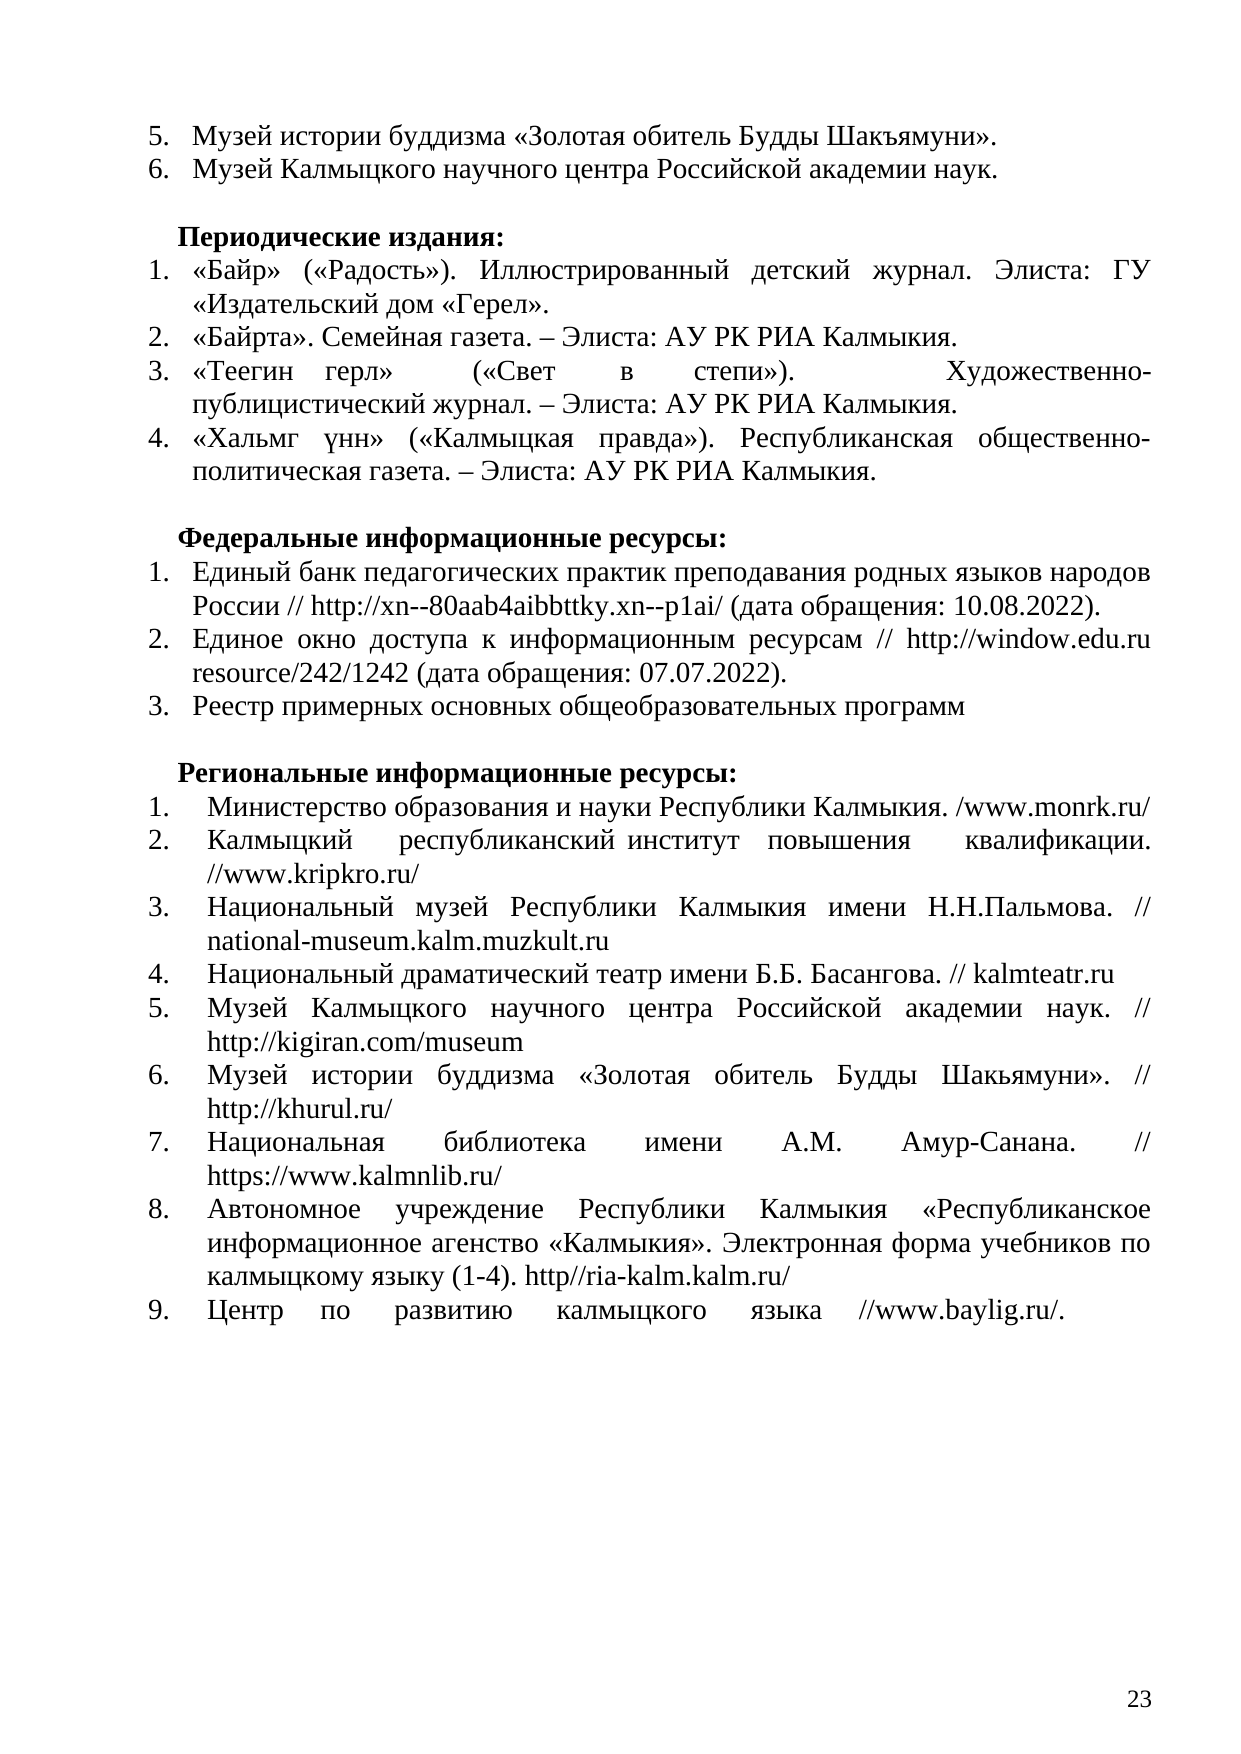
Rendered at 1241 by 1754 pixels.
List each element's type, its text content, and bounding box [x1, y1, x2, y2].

text 1. Министерство образования и науки Республики Калмыкия. /www.monrk.ru/ [148, 789, 1152, 822]
text Федеральные информационные ресурсы: [103, 521, 1152, 554]
text 1. «Байр» («Радость»). Иллюстрированный детский журнал. Элиста: ГУ «Издательский дом «Герел». [148, 252, 1152, 319]
text Региональные информационные ресурсы: [103, 755, 1152, 789]
text 2. Калмыцкий республиканский институт повышения квалификации. //www.kripkro.ru/ [148, 822, 1152, 889]
text 7. Национальная библиотека имени А.М. Амур-Санана. // https://www.kalmnlib.ru/ [148, 1124, 1152, 1191]
text Периодические издания: [103, 219, 1152, 252]
text 6. Музей истории буддизма «Золотая обитель Будды Шакьямуни». // http://khurul.ru/ [148, 1057, 1152, 1124]
text 6. Музей Калмыцкого научного центра Российской академии наук. [148, 152, 1152, 185]
text 5. Музей истории буддизма «Золотая обитель Будды Шакъямуни». [148, 118, 1152, 152]
text 3. Национальный музей Республики Калмыкия имени Н.Н.Пальмова. // national-museum.kalm.muzkult.ru [148, 889, 1152, 957]
text 2. Единое окно доступа к информационным ресурсам // http://window.edu.ru resource/242/1242 (дата обращения: 07.07.2022). [148, 621, 1152, 688]
text 2. «Байрта». Семейная газета. – Элиста: АУ РК РИА Калмыкия. [148, 319, 1152, 353]
text 8. Автономное учреждение Республики Калмыкия «Республиканское информационное агенство «Калмыкия». Электронная форма учебников по калмыцкому языку (1-4). http//ria-kalm.kalm.ru/ [148, 1191, 1152, 1292]
text 9. Центр по развитию калмыцкого языка //www.baylig.ru/. [148, 1292, 1152, 1326]
text 1. Единый банк педагогических практик преподавания родных языков народов России // http://xn--80aab4aibbttky.xn--p1ai/ (дата обращения: 10.08.2022). [148, 554, 1152, 621]
text 4. Национальный драматический театр имени Б.Б. Басангова. // kalmteatr.ru [148, 957, 1152, 990]
text 4. «Хальмг үнн» («Калмыцкая правда»). Республиканская общественно-политическая газета. – Элиста: АУ РК РИА Калмыкия. [148, 420, 1152, 487]
text 5. Музей Калмыцкого научного центра Российской академии наук. // http://kigiran.com/museum [148, 990, 1152, 1057]
text 3. «Теегин герл» («Свет в степи»). Художественно-публицистический журнал. – Элиста: АУ РК РИА Калмыкия. [148, 353, 1152, 420]
text 3. Реестр примерных основных общеобразовательных программ [148, 688, 1152, 722]
